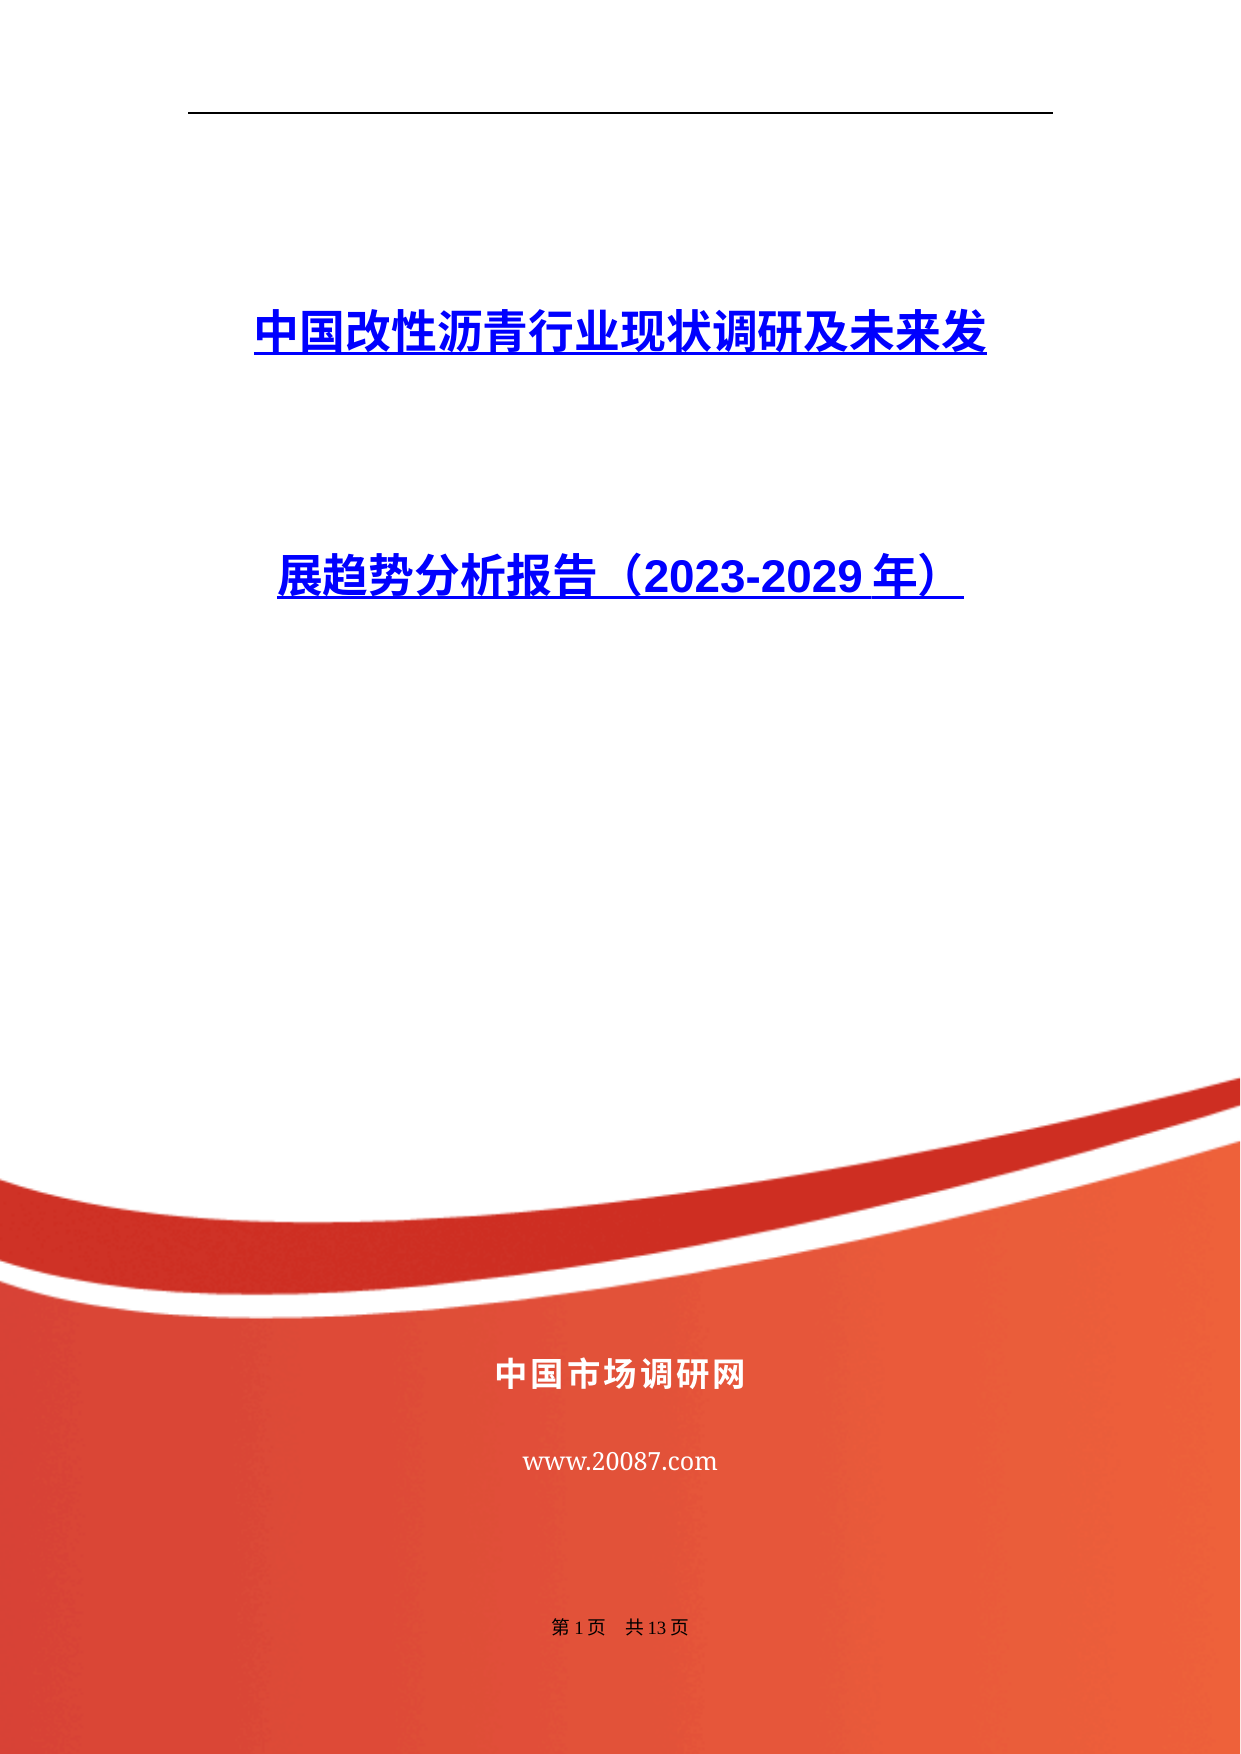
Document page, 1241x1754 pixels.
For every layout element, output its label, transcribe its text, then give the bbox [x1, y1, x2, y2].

picture [0, 1006, 1241, 1754]
subtitle 中国市场调研网 [187, 1339, 1053, 1404]
table_header 中国改性沥青行业现状调研及未来发展趋势分析报告（2023-2029年） [188, 207, 1053, 773]
text www.20087.com [187, 1428, 1053, 1493]
